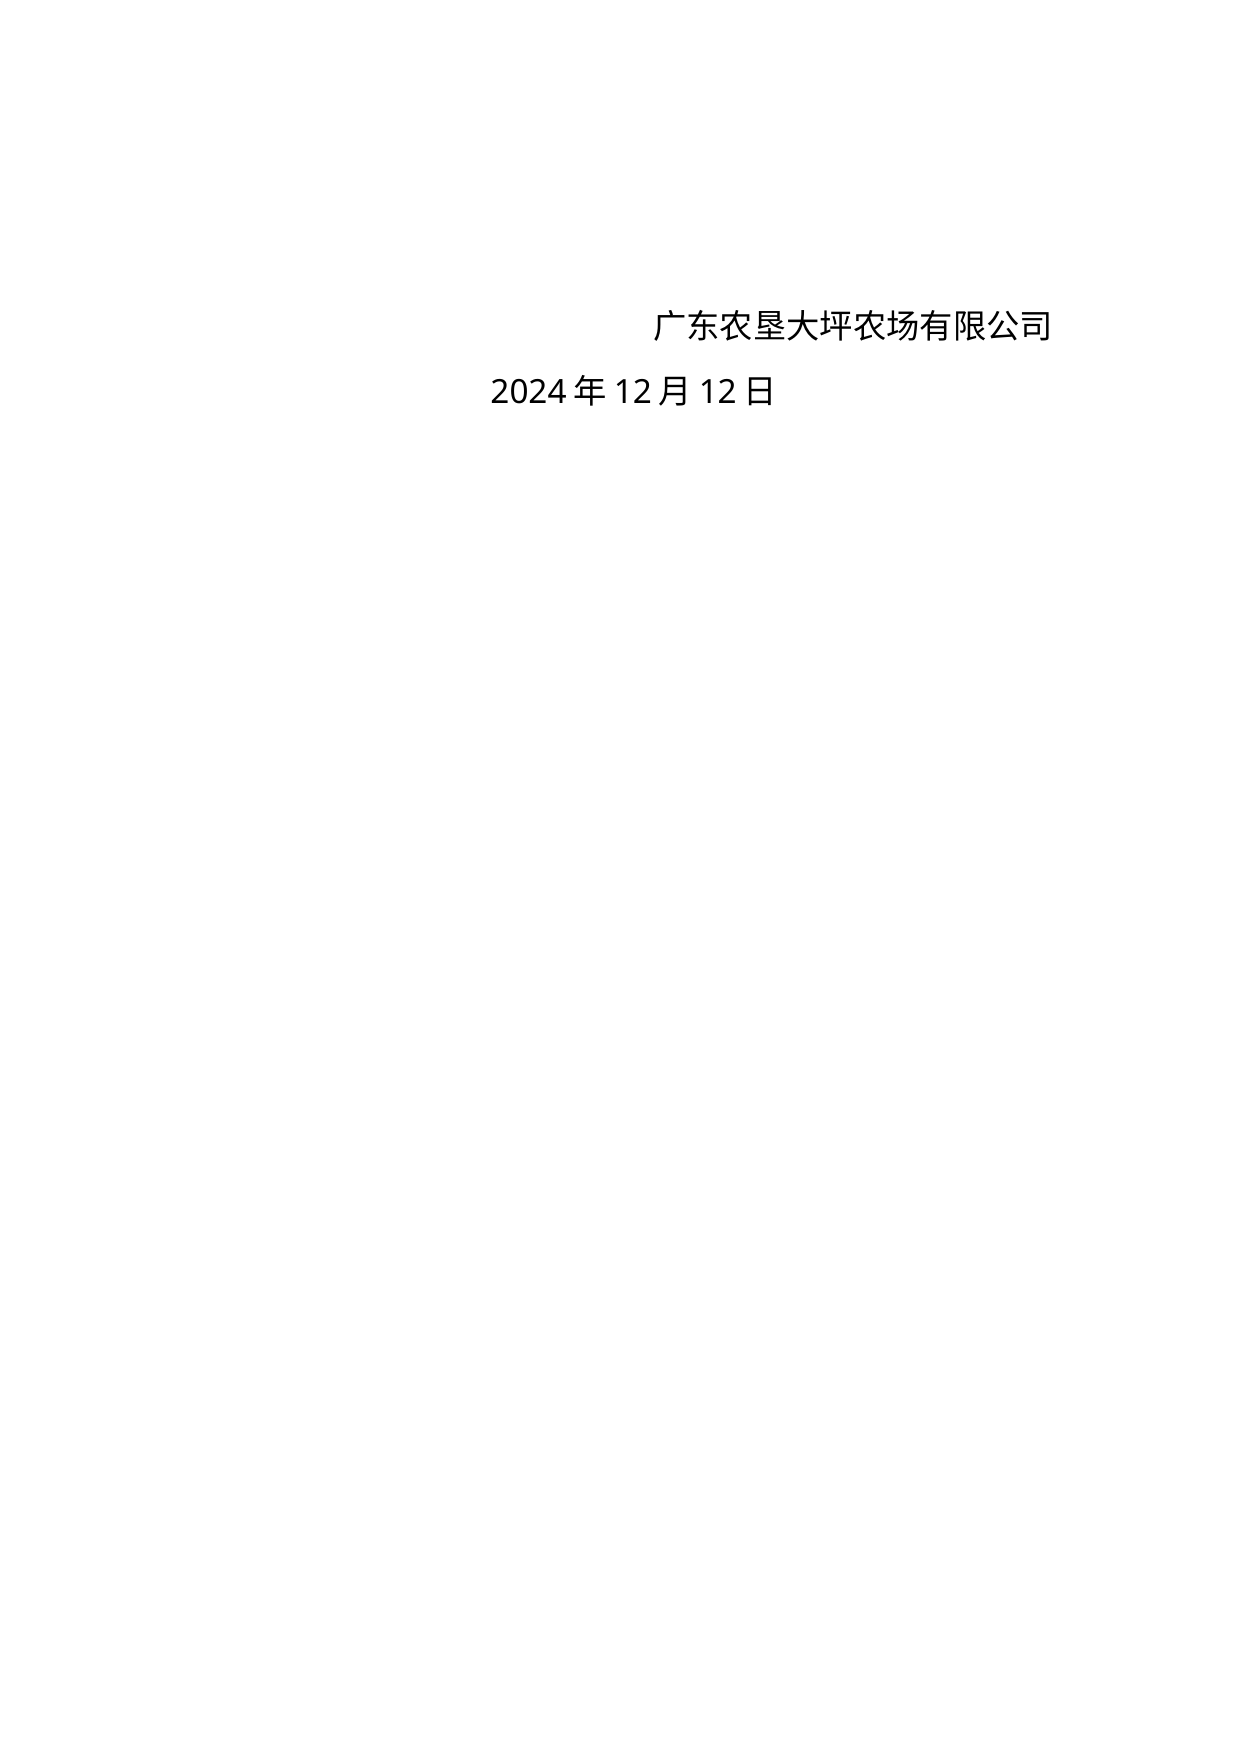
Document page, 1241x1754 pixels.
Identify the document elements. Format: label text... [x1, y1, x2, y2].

text 2024年12月12日 [187, 357, 1053, 422]
text 广东农垦大坪农场有限公司 [187, 292, 1053, 357]
